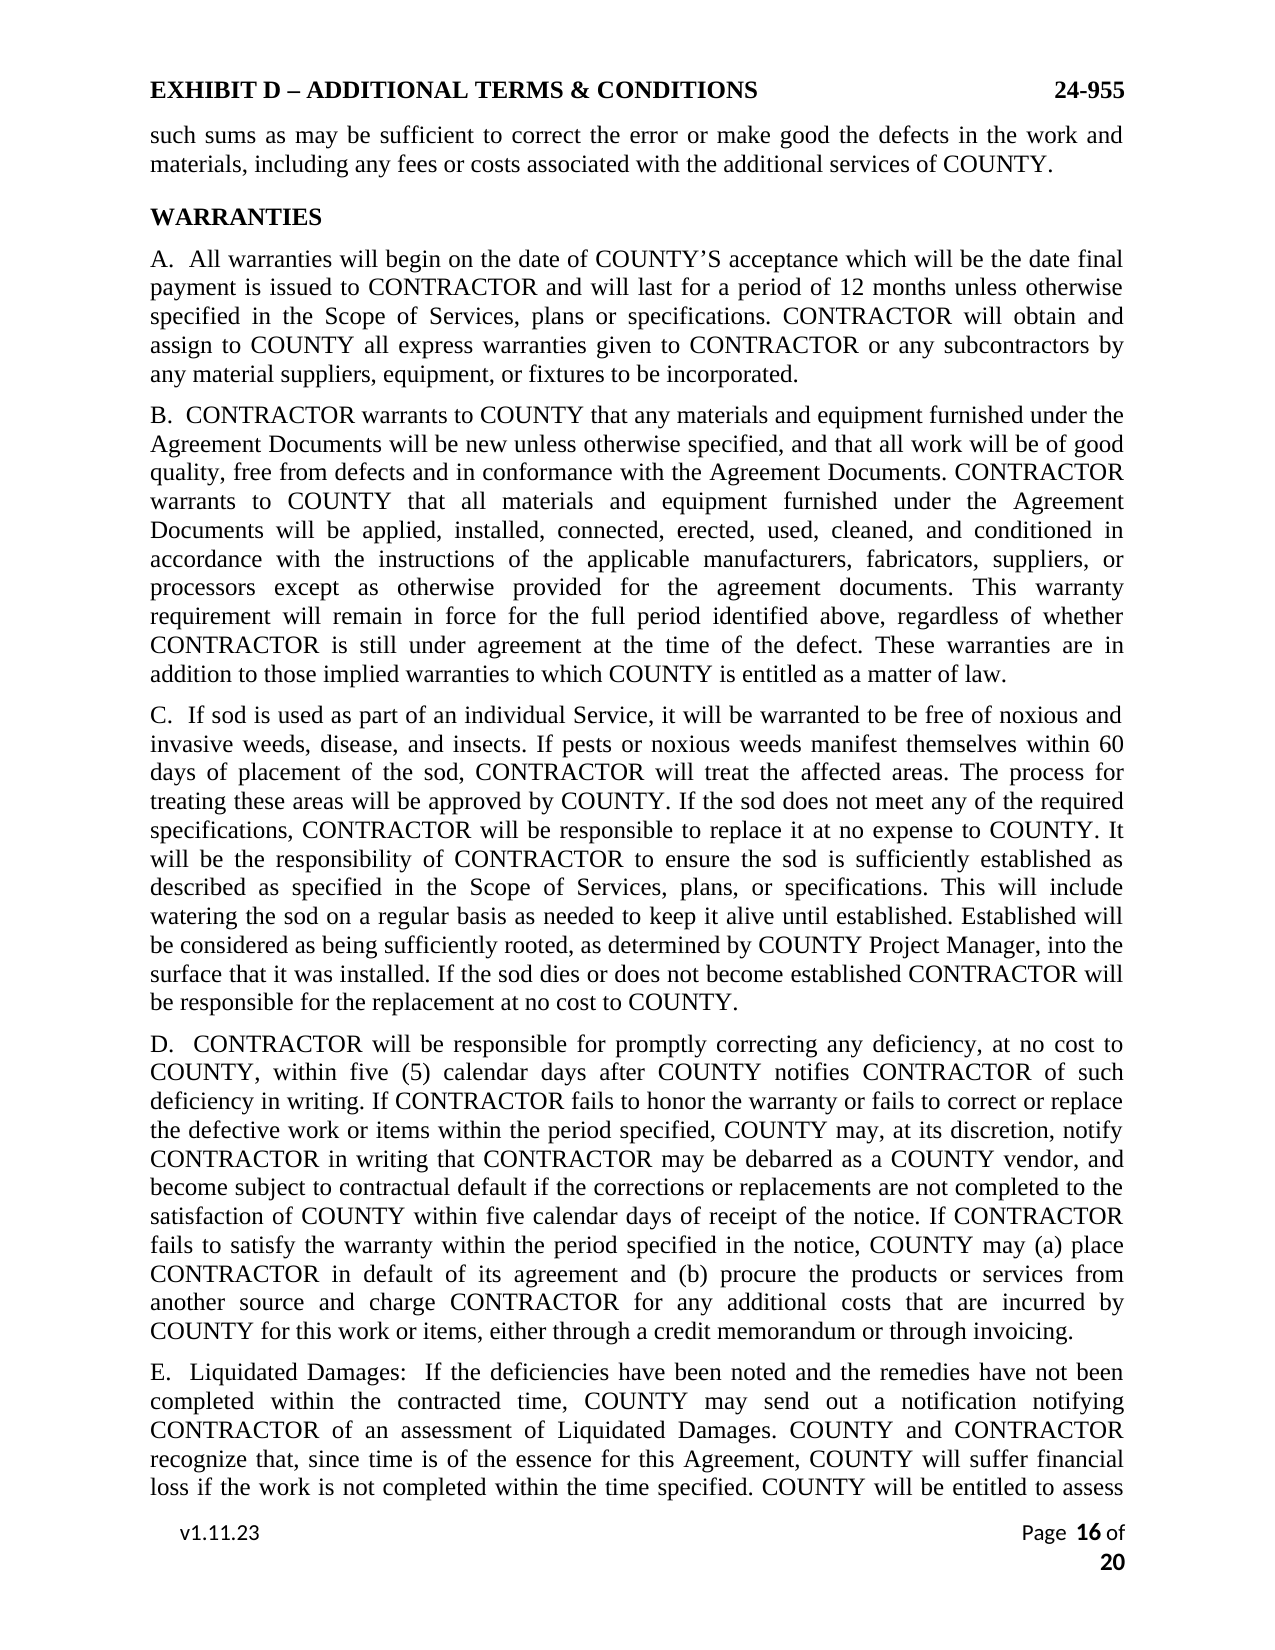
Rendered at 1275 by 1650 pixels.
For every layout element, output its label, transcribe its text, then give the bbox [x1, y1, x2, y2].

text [150, 1357, 1125, 1501]
text C. If sod is used as part of an individual Service, it will be warranted to be free of noxious and invasive weeds, disease, and insects. If pests or noxious weeds manifest themselves within 60 days of placement of the sod, CONTRACTOR will treat the affected areas. The process for treating these areas will be approved by COUNTY. If the sod does not meet any of the required specifications, CONTRACTOR will be responsible to replace it at no expense to COUNTY. It will be the responsibility of CONTRACTOR to ensure the sod is sufficiently established as described as specified in the Scope of Services, plans, or specifications. This will include watering the sod on a regular basis as needed to keep it alive until established. Established will be considered as being sufficiently rooted, as determined by COUNTY Project Manager, into the surface that it was installed. If the sod dies or does not become established CONTRACTOR will be responsible for the replacement at no cost to COUNTY. [150, 700, 1125, 1016]
text A. All warranties will begin on the date of COUNTY’S acceptance which will be the date final payment is issued to CONTRACTOR and will last for a period of 12 months unless otherwise specified in the Scope of Services, plans or specifications. CONTRACTOR will obtain and assign to COUNTY all express warranties given to CONTRACTOR or any subcontractors by any material suppliers, equipment, or fixtures to be incorporated. [150, 244, 1125, 387]
text D. CONTRACTOR will be responsible for promptly correcting any deficiency, at no cost to COUNTY, within five (5) calendar days after COUNTY notifies CONTRACTOR of such deficiency in writing. If CONTRACTOR fails to honor the warranty or fails to correct or replace the defective work or items within the period specified, COUNTY may, at its discretion, notify CONTRACTOR in writing that CONTRACTOR may be debarred as a COUNTY vendor, and become subject to contractual default if the corrections or replacements are not completed to the satisfaction of COUNTY within five calendar days of receipt of the notice. If CONTRACTOR fails to satisfy the warranty within the period specified in the notice, COUNTY may (a) place CONTRACTOR in default of its agreement and (b) procure the products or services from another source and charge CONTRACTOR for any additional costs that are incurred by COUNTY for this work or items, either through a credit memorandum or through invoicing. [150, 1029, 1125, 1345]
subtitle WARRANTIES [150, 202, 1125, 231]
text B. CONTRACTOR warrants to COUNTY that any materials and equipment furnished under the Agreement Documents will be new unless otherwise specified, and that all work will be of good quality, free from defects and in conformance with the Agreement Documents. CONTRACTOR warrants to COUNTY that all materials and equipment furnished under the Agreement Documents will be applied, installed, connected, erected, used, cleaned, and conditioned in accordance with the instructions of the applicable manufacturers, fabricators, suppliers, or processors except as otherwise provided for the agreement documents. This warranty requirement will remain in force for the full period identified above, regardless of whether CONTRACTOR is still under agreement at the time of the defect. These warranties are in addition to those implied warranties to which COUNTY is entitled as a matter of law. [150, 400, 1125, 687]
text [150, 120, 1125, 177]
